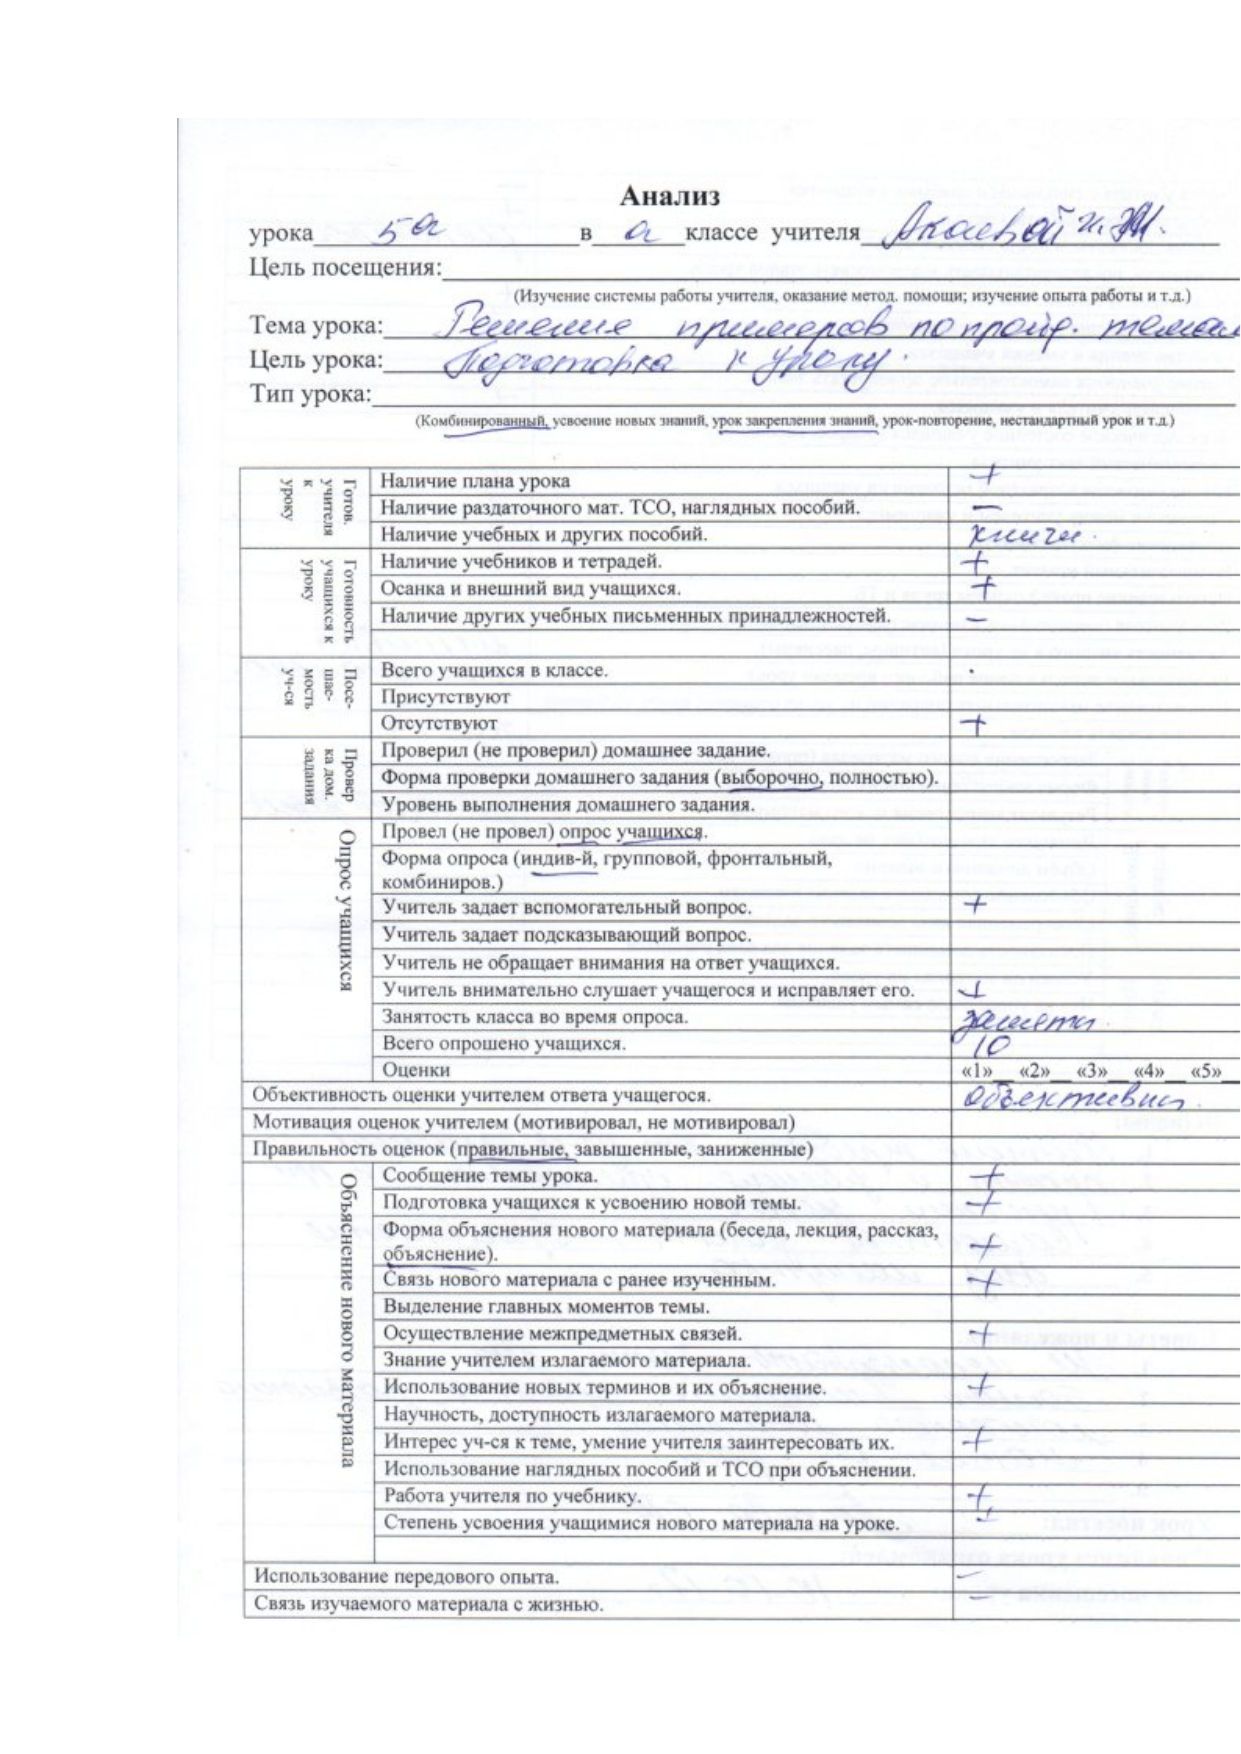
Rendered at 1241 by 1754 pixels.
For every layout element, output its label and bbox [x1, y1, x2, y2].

picture [177, 118, 1241, 1636]
